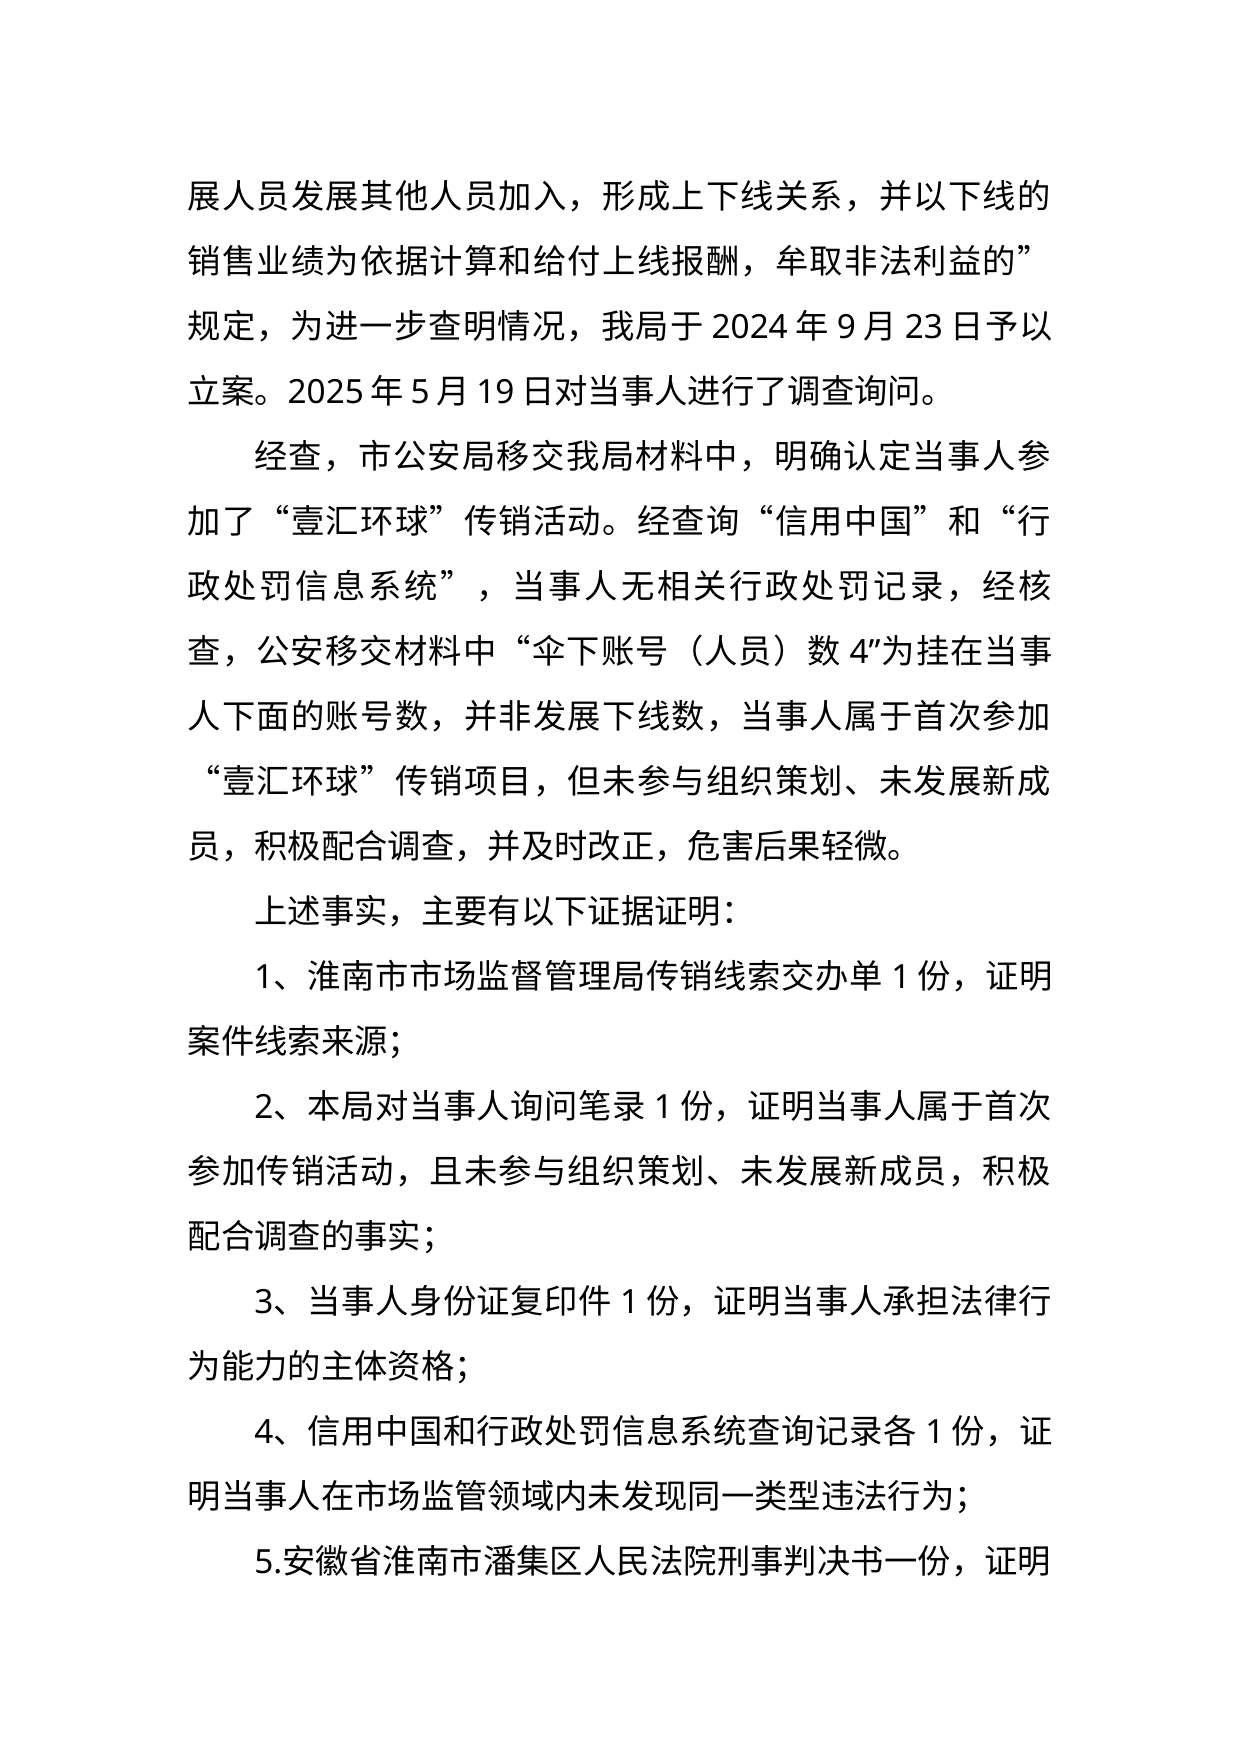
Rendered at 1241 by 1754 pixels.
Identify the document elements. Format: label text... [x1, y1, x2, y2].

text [187, 1527, 1053, 1592]
text 1、淮南市市场监督管理局传销线索交办单1份，证明案件线索来源； [187, 942, 1053, 1072]
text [187, 162, 1053, 422]
text 2、本局对当事人询问笔录1份，证明当事人属于首次参加传销活动，且未参与组织策划、未发展新成员，积极配合调查的事实； [187, 1072, 1053, 1267]
text 3、当事人身份证复印件1份，证明当事人承担法律行为能力的主体资格； [187, 1267, 1053, 1397]
text 上述事实，主要有以下证据证明： [187, 877, 1053, 942]
text 4、信用中国和行政处罚信息系统查询记录各1份，证明当事人在市场监管领域内未发现同一类型违法行为； [187, 1397, 1053, 1527]
text 经查，市公安局移交我局材料中，明确认定当事人参加了“壹汇环球”传销活动。经查询“信用中国”和“行政处罚信息系统”，当事人无相关行政处罚记录，经核查，公安移交材料中“伞下账号（人员）数4”为挂在当事人下面的账号数，并非发展下线数，当事人属于首次参加“壹汇环球”传销项目，但未参与组织策划、未发展新成员，积极配合调查，并及时改正，危害后果轻微。 [187, 422, 1053, 877]
